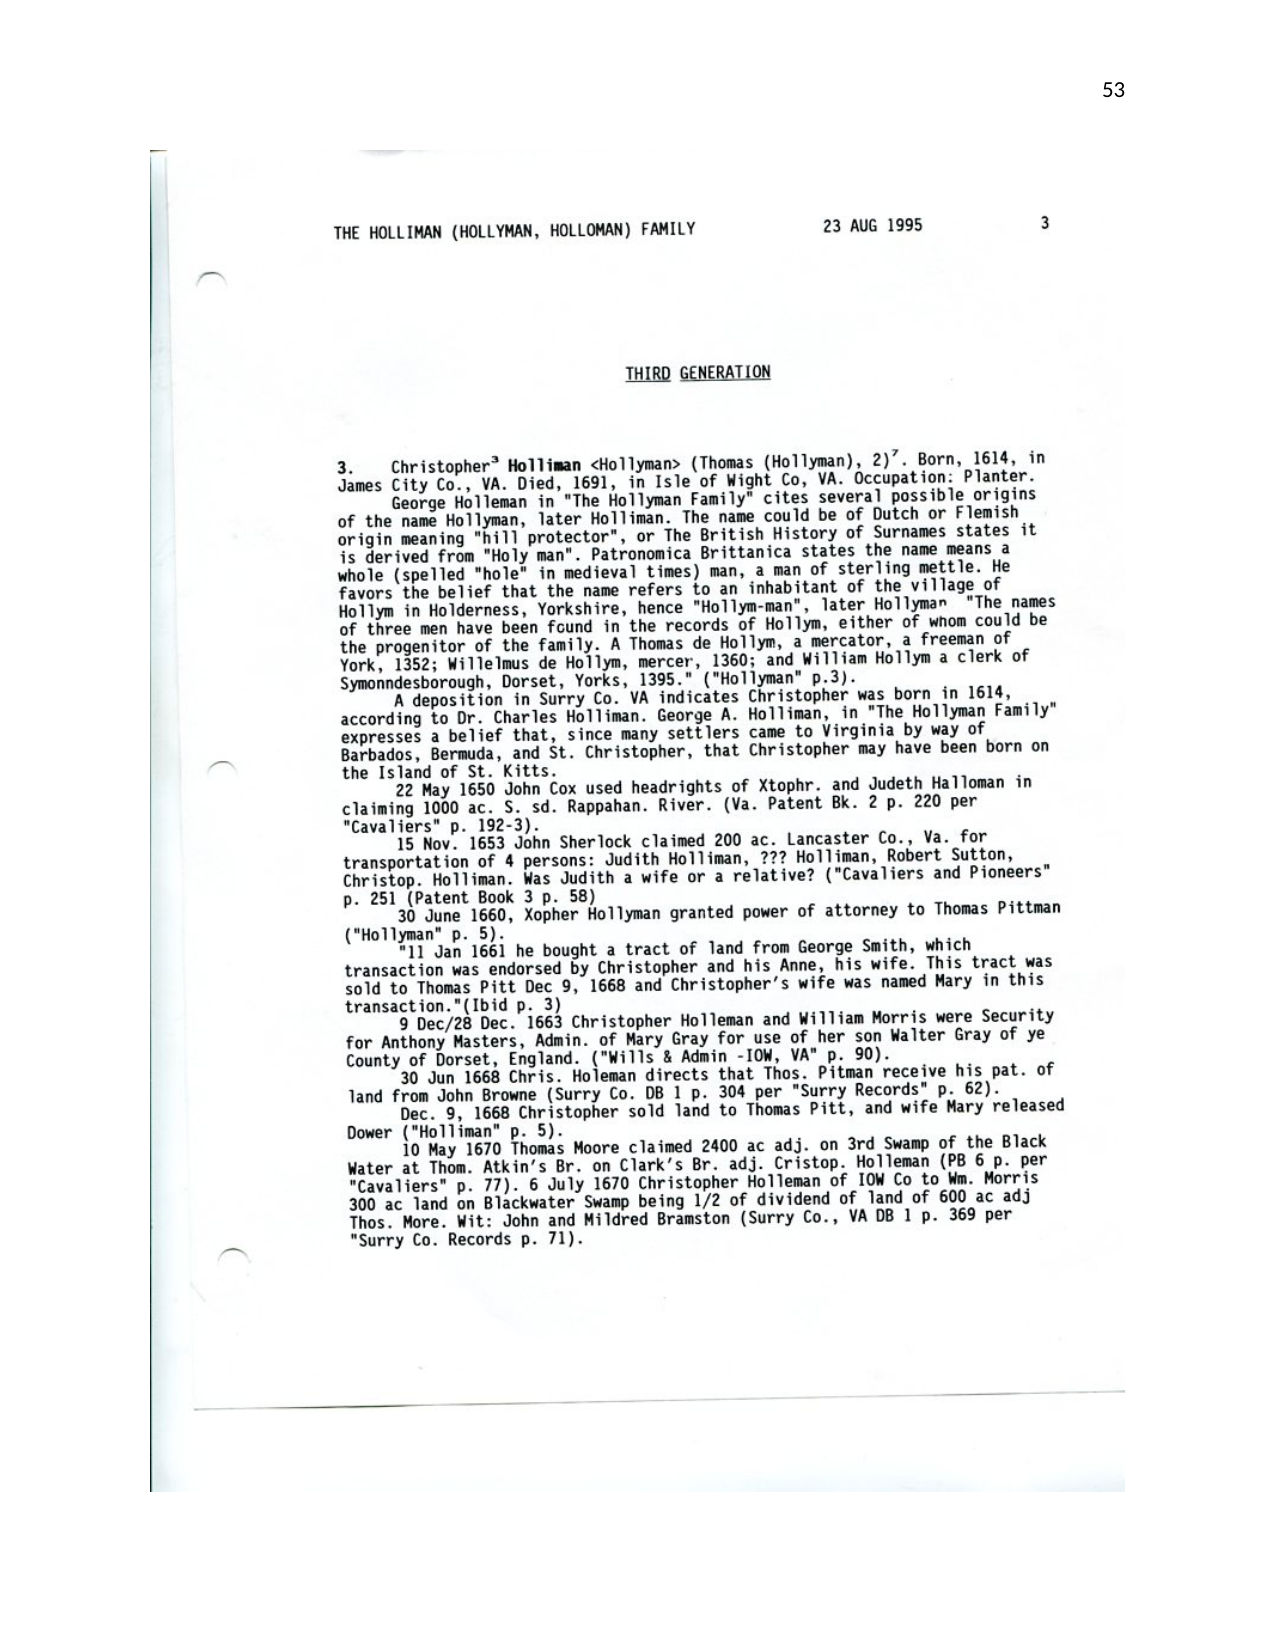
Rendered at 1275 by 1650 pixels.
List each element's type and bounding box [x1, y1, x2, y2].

picture [150, 150, 1125, 1492]
